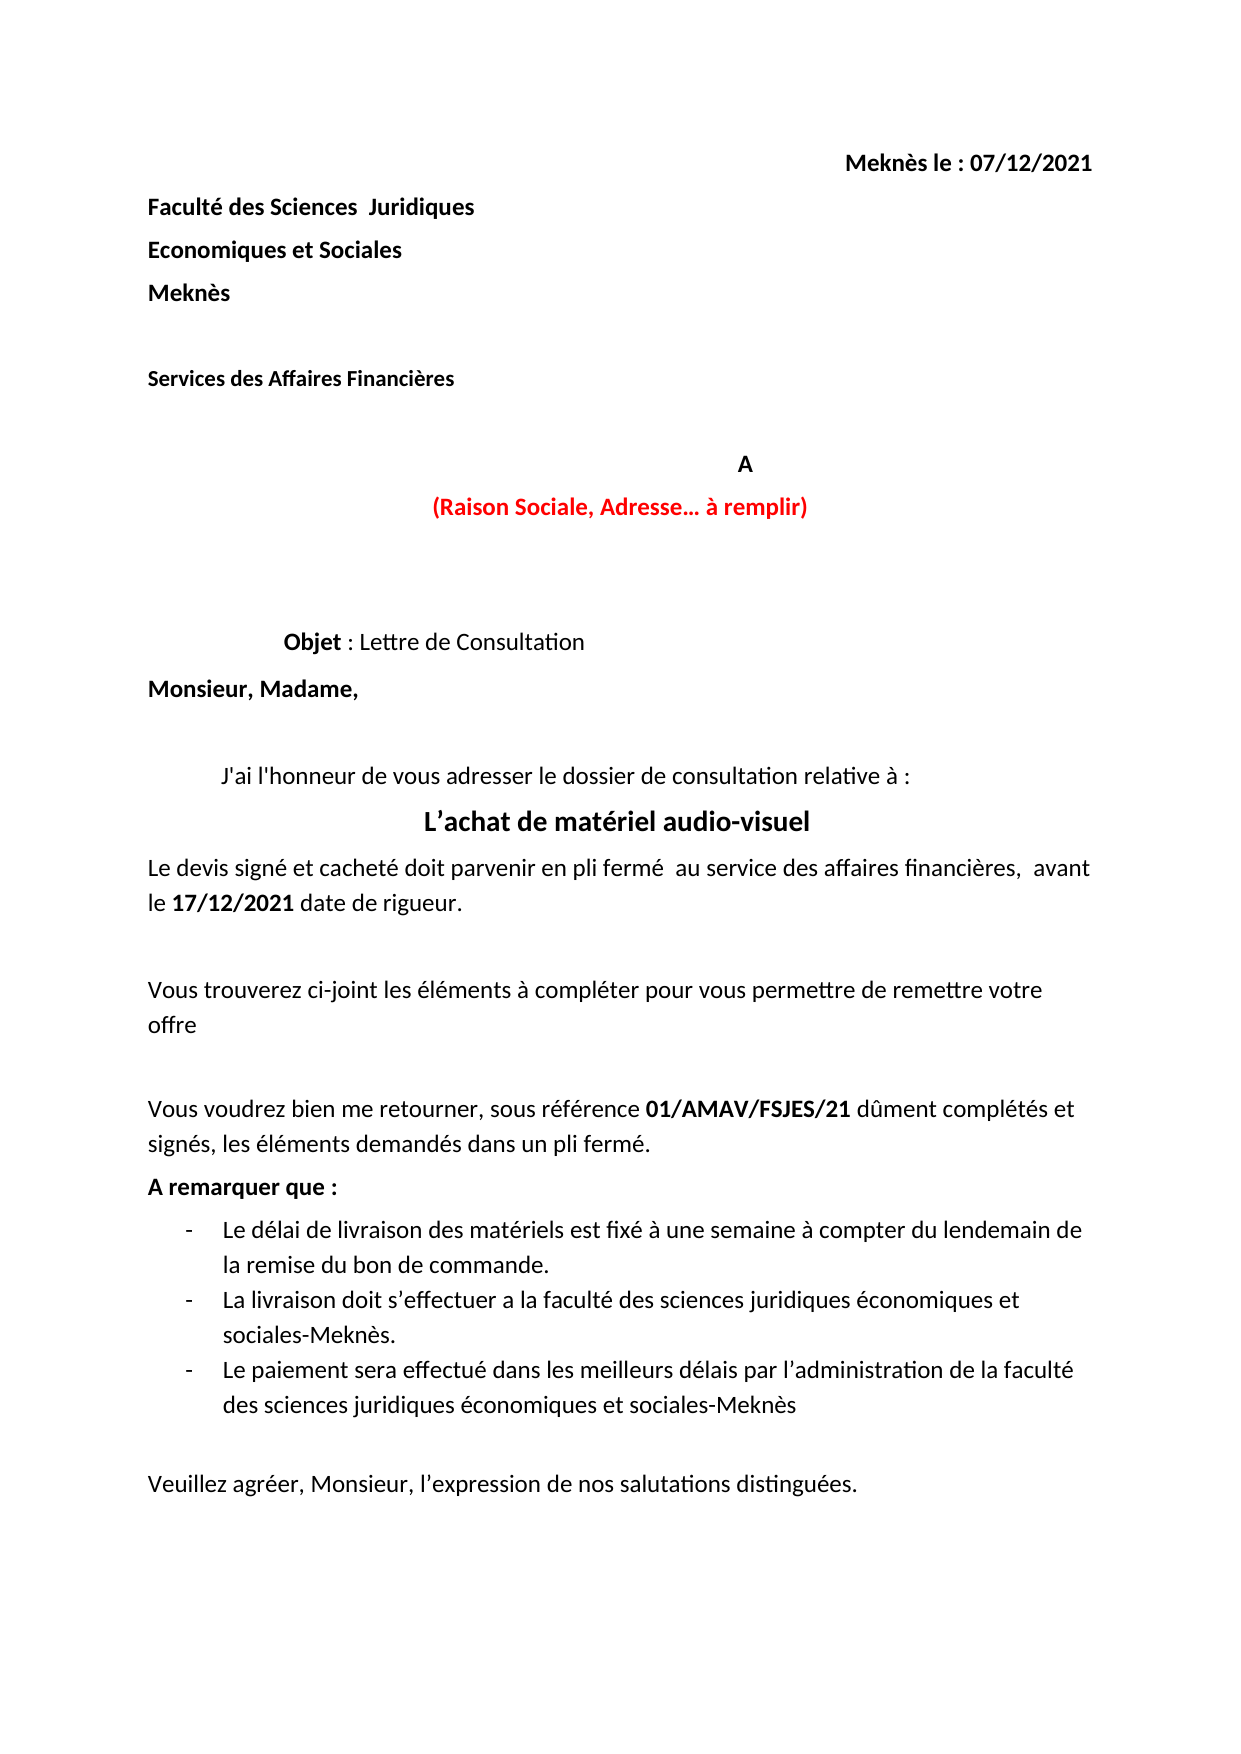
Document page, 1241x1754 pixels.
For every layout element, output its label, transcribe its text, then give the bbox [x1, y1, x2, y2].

text Vous voudrez bien me retourner, sous référence 01/AMAV/FSJES/21 dûment complétés et signés, les éléments demandés dans un pli fermé. [148, 1093, 1093, 1158]
text Meknès [148, 278, 1093, 308]
text Objet : Lettre de Consultation [283, 626, 1093, 656]
list Le paiement sera effectué dans les meilleurs délais par l’administration de la faculté des sciences juridiques économiques et sociales-Meknès [185, 1354, 1093, 1420]
text Monsieur, Madame, [148, 673, 1093, 704]
text A remarquer que : [148, 1171, 1093, 1202]
text Meknès le : 07/12/2021 [148, 148, 1093, 178]
text (Raison Sociale, Adresse… à remplir) [148, 491, 1093, 522]
text A [148, 448, 1093, 479]
text Veuillez agréer, Monsieur, l’expression de nos salutations distinguées. [148, 1468, 1093, 1498]
text L’achat de matériel audio-visuel [142, 803, 1093, 839]
text Vous trouverez ci-joint les éléments à compléter pour vous permettre de remettre votre offre [148, 974, 1093, 1039]
text J'ai l'honneur de vous adresser le dossier de consultation relative à : [142, 760, 1093, 790]
text Faculté des Sciences Juridiques [148, 191, 1093, 221]
list La livraison doit s’effectuer a la faculté des sciences juridiques économiques et sociales-Meknès. [185, 1284, 1093, 1350]
text Services des Affaires Financières [148, 364, 1093, 392]
list Le délai de livraison des matériels est fixé à une semaine à compter du lendemain de la remise du bon de commande. [185, 1214, 1093, 1280]
text Le devis signé et cacheté doit parvenir en pli fermé au service des affaires financières, avant le 17/12/2021 date de rigueur. [148, 852, 1093, 918]
text Economiques et Sociales [148, 234, 1093, 265]
